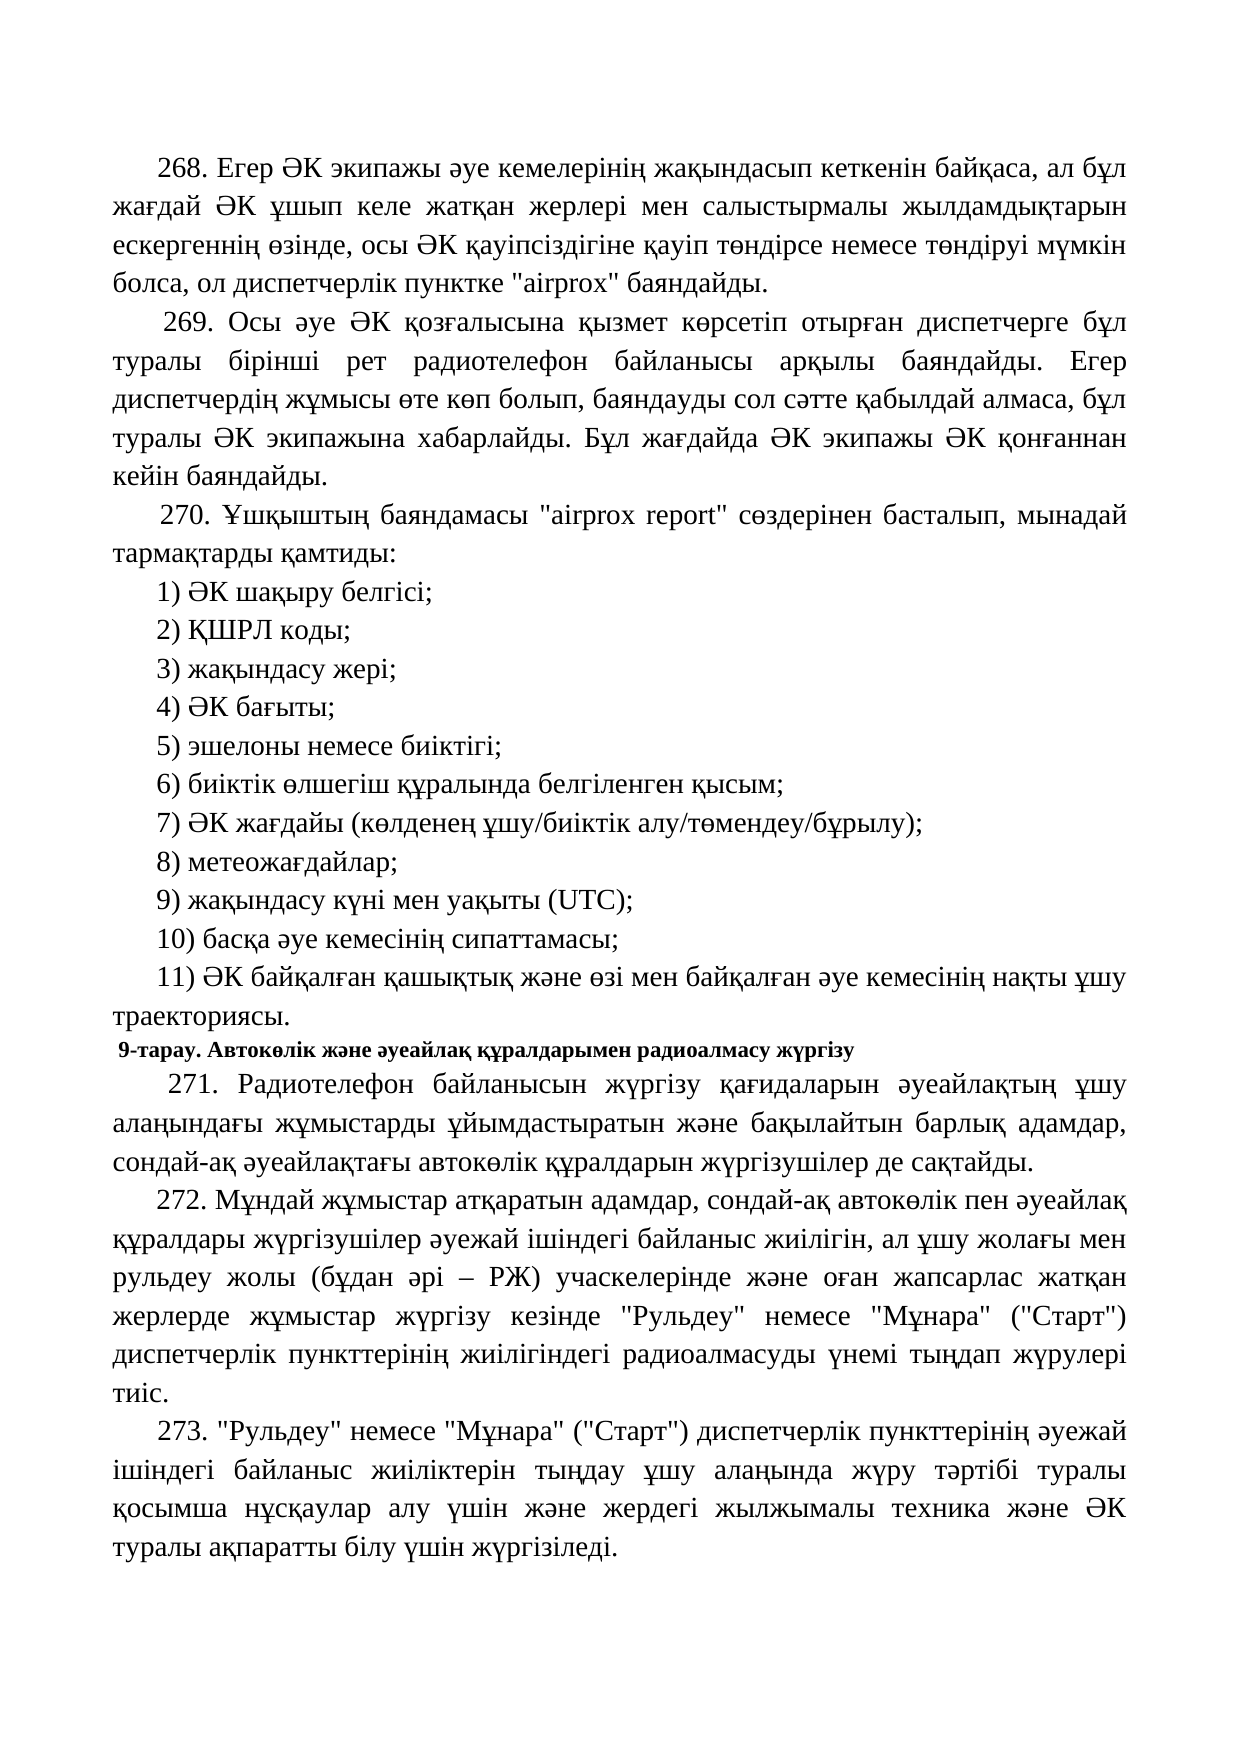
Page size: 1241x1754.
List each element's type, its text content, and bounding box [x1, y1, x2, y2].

text 271. Радиотелефон байланысын жүргізу қағидаларын әуеайлақтың ұшу алаңындағы жұмыстарды ұйымдастыратын және бақылайтын барлық адамдар, сондай-ақ әуеайлақтағы автокөлік құралдарын жүргізушілер де сақтайды. [112, 1067, 1128, 1177]
text 8) метеожағдайлар; [112, 844, 1128, 877]
text 6) биіктік өлшегіш құралында белгіленген қысым; [112, 767, 1128, 800]
text 272. Мұндай жұмыстар атқаратын адамдар, сондай-ақ автокөлік пен әуеайлақ құралдары жүргізушілер әуежай ішіндегі байланыс жиілігін, ал ұшу жолағы мен рульдеу жолы (бұдан әрі – РЖ) учаскелерінде және оған жапсарлас жатқан жерлерде жұмыстар жүргізу кезінде "Рульдеу" немесе "Мұнара" ("Старт") диспетчерлік пункттерінің жиілігіндегі радиоалмасуды үнемі тыңдап жүрулері тиіс. [112, 1182, 1128, 1408]
text 270. Ұшқыштың баяндамасы "airprox report" сөздерінен басталып, мынадай тармақтарды қамтиды: [112, 497, 1128, 569]
text 2) ҚШРЛ коды; [112, 612, 1128, 646]
text 268. Егер ӘК экипажы әуе кемелерінің жақындасып кеткенін байқаса, ал бұл жағдай ӘК ұшып келе жатқан жерлері мен салыстырмалы жылдамдықтарын ескергеннің өзінде, осы ӘК қауіпсіздігіне қауіп төндірсе немесе төндіруі мүмкін болса, ол диспетчерлік пунктке "airprox" баяндайды. [112, 150, 1128, 299]
text 9-тарау. Автокөлік және әуеайлақ құралдарымен радиоалмасу жүргізу [112, 1036, 1128, 1063]
text 9) жақындасу күні мен уақыты (UTC); [112, 882, 1128, 916]
text 5) эшелоны немесе биіктігі; [112, 728, 1128, 762]
text 1) ӘК шақыру белгісі; [112, 574, 1128, 607]
text 7) ӘК жағдайы (көлденең ұшу/биіктік алу/төмендеу/бұрылу); [112, 805, 1128, 839]
text 10) басқа әуе кемесінің сипаттамасы; [112, 921, 1128, 954]
text 269. Осы әуе ӘК қозғалысына қызмет көрсетіп отырған диспетчерге бұл туралы бірінші рет радиотелефон байланысы арқылы баяндайды. Егер диспетчердің жұмысы өте көп болып, баяндауды сол сәтте қабылдай алмаса, бұл туралы ӘК экипажына хабарлайды. Бұл жағдайда ӘК экипажы ӘК қонғаннан кейін баяндайды. [112, 304, 1128, 492]
text 3) жақындасу жері; [112, 651, 1128, 684]
text 11) ӘК байқалған қашықтық және өзi мен байқалған әуе кемесiнiң нақты ұшу траекториясы. [112, 959, 1128, 1031]
text 4) ӘК бағыты; [112, 689, 1128, 723]
text 273. "Рульдеу" немесе "Мұнара" ("Старт") диспетчерлік пункттерінің әуежай ішіндегі байланыс жиіліктерін тыңдау ұшу алаңында жүру тәртібі туралы қосымша нұсқаулар алу үшін және жердегі жылжымалы техника және ӘК туралы ақпаратты білу үшін жүргізіледі. [112, 1413, 1128, 1563]
